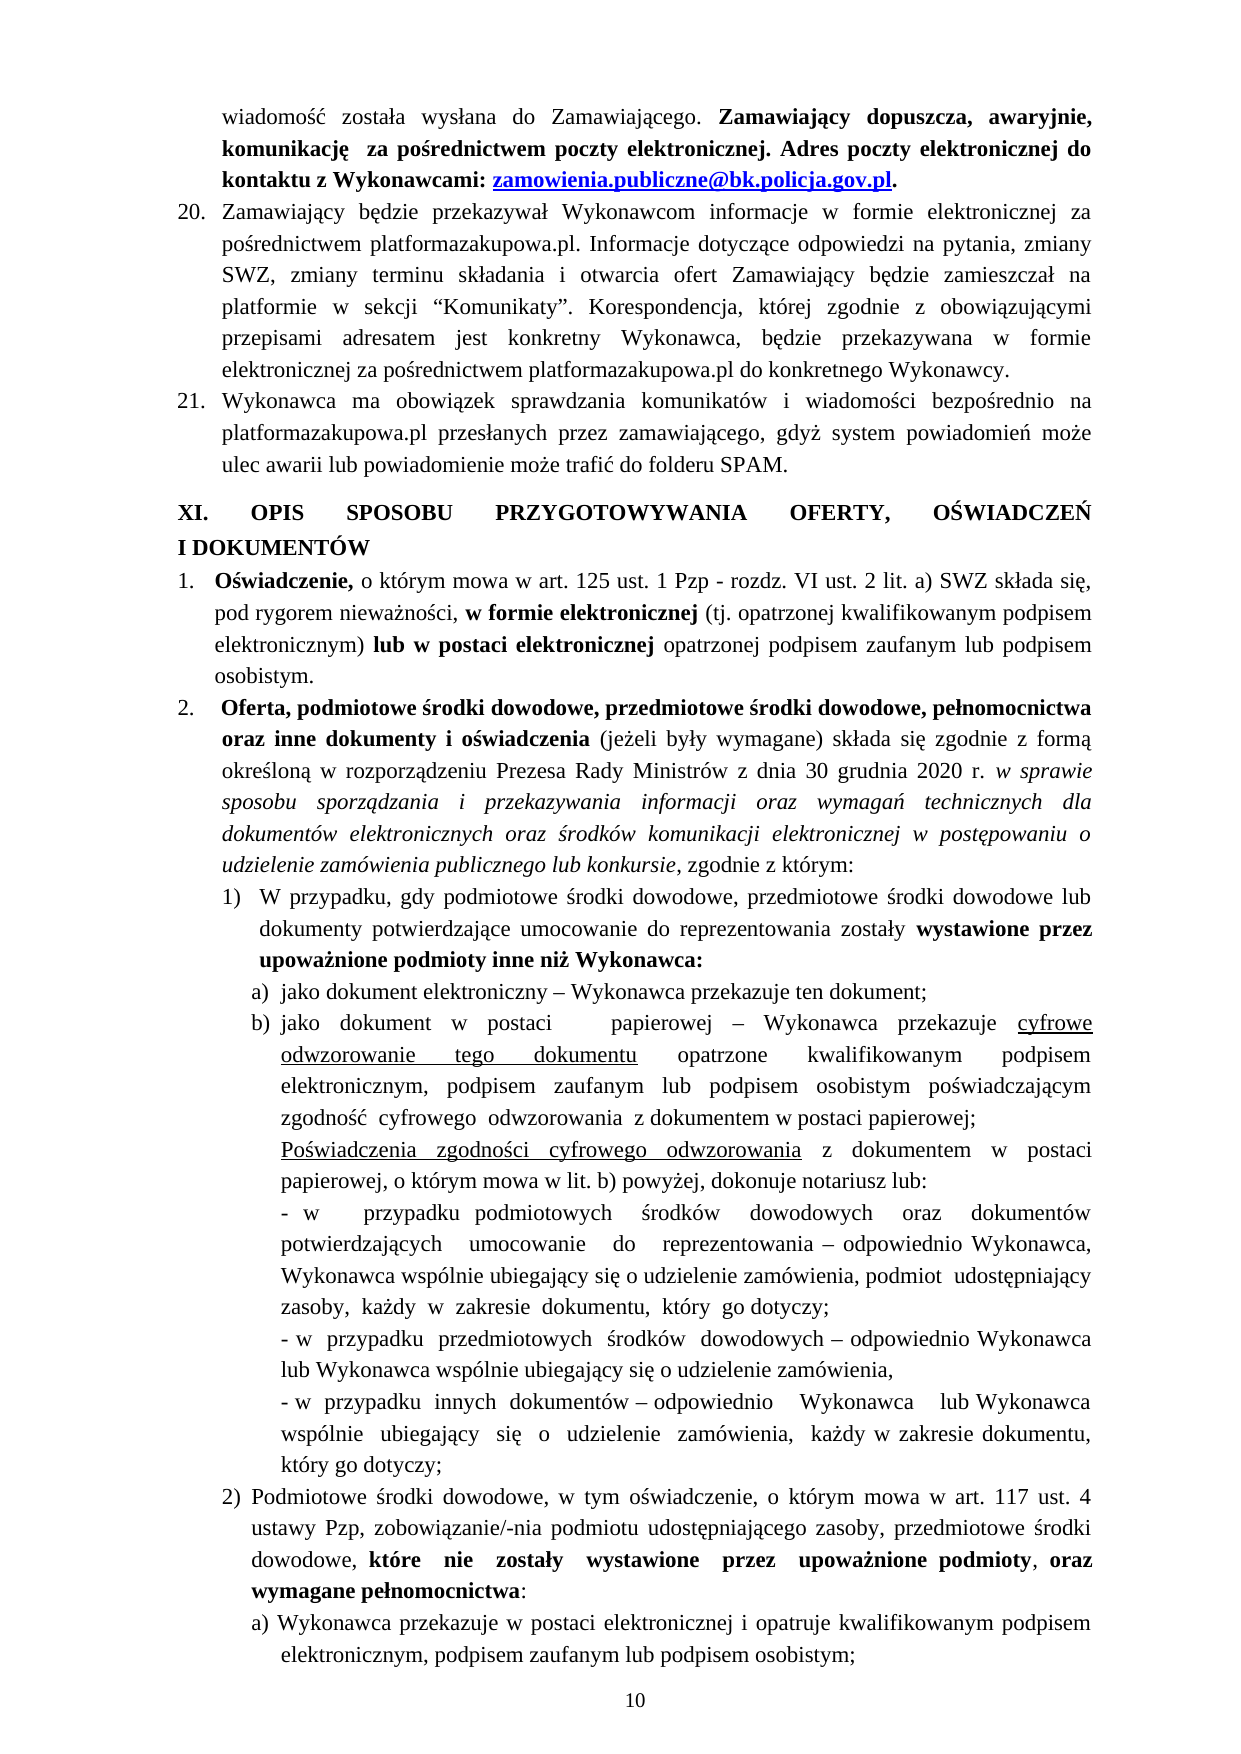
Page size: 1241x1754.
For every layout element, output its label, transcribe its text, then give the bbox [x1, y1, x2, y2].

text XI. OPIS SPOSOBU PRZYGOTOWYWANIA OFERTY, OŚWIADCZEŃ I DOKUMENTÓW [177, 499, 1092, 561]
list Zamawiający będzie przekazywał Wykonawcom informacje w formie elektronicznej za pośrednictwem platformazakupowa.pl. Informacje dotyczące odpowiedzi na pytania, zmiany SWZ, zmiany terminu składania i otwarcia ofert Zamawiający będzie zamieszczał na platformie w sekcji “Komunikaty”. Korespondencja, której zgodnie z obowiązującymi przepisami adresatem jest konkretny Wykonawca, będzie przekazywana w formie elektronicznej za pośrednictwem platformazakupowa.pl do konkretnego Wykonawcy. [177, 198, 1092, 382]
text - w przypadku podmiotowych środków dowodowych oraz dokumentów potwierdzających umocowanie do reprezentowania – odpowiednio Wykonawca, Wykonawca wspólnie ubiegający się o udzielenie zamówienia, podmiot udostępniający zasoby, każdy w zakresie dokumentu, który go dotyczy; [281, 1199, 1092, 1320]
text Poświadczenia zgodności cyfrowego odwzorowania z dokumentem w postaci papierowej, o którym mowa w lit. b) powyżej, dokonuje notariusz lub: [281, 1136, 1092, 1193]
text 2) Podmiotowe środki dowodowe, w tym oświadczenie, o którym mowa w art. 117 ust. 4 ustawy Pzp, zobowiązanie/-nia podmiotu udostępniającego zasoby, przedmiotowe środki dowodowe, które nie zostały wystawione przez upoważnione podmioty, oraz wymagane pełnomocnictwa: [222, 1483, 1092, 1604]
list jako dokument w postaci papierowej – Wykonawca przekazuje cyfrowe odwzorowanie tego dokumentu opatrzone kwalifikowanym podpisem elektronicznym, podpisem zaufanym lub podpisem osobistym poświadczającym zgodność cyfrowego odwzorowania z dokumentem w postaci papierowej; [251, 1009, 1092, 1130]
list jako dokument elektroniczny – Wykonawca przekazuje ten dokument; [251, 978, 1092, 1004]
list Oferta, podmiotowe środki dowodowe, przedmiotowe środki dowodowe, pełnomocnictwa oraz inne dokumenty i oświadczenia (jeżeli były wymagane) składa się zgodnie z formą określoną w rozporządzeniu Prezesa Rady Ministrów z dnia 30 grudnia 2020 r. w sprawie sposobu sporządzania i przekazywania informacji oraz wymagań technicznych dla dokumentów elektronicznych oraz środków komunikacji elektronicznej w postępowaniu o udzielenie zamówienia publicznego lub konkursie, zgodnie z którym: [177, 694, 1092, 878]
text - w przypadku innych dokumentów – odpowiednio Wykonawca lub Wykonawca wspólnie ubiegający się o udzielenie zamówienia, każdy w zakresie dokumentu, który go dotyczy; [281, 1388, 1092, 1478]
list Wykonawca ma obowiązek sprawdzania komunikatów i wiadomości bezpośrednio na platformazakupowa.pl przesłanych przez zamawiającego, gdyż system powiadomień może ulec awarii lub powiadomienie może trafić do folderu SPAM. [177, 387, 1092, 477]
list W przypadku, gdy podmiotowe środki dowodowe, przedmiotowe środki dowodowe lub dokumenty potwierdzające umocowanie do reprezentowania zostały wystawione przez upoważnione podmioty inne niż Wykonawca: [222, 883, 1092, 973]
list Oświadczenie, o którym mowa w art. 125 ust. 1 Pzp - rozdz. VI ust. 2 lit. a) SWZ składa się, pod rygorem nieważności, w formie elektronicznej (tj. opatrzonej kwalifikowanym podpisem elektronicznym) lub w postaci elektronicznej opatrzonej podpisem zaufanym lub podpisem osobistym. [177, 567, 1092, 688]
text a) Wykonawca przekazuje w postaci elektronicznej i opatruje kwalifikowanym podpisem elektronicznym, podpisem zaufanym lub podpisem osobistym; [251, 1609, 1092, 1667]
text - w przypadku przedmiotowych środków dowodowych – odpowiednio Wykonawca lub Wykonawca wspólnie ubiegający się o udzielenie zamówienia, [281, 1325, 1092, 1383]
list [177, 103, 1092, 193]
